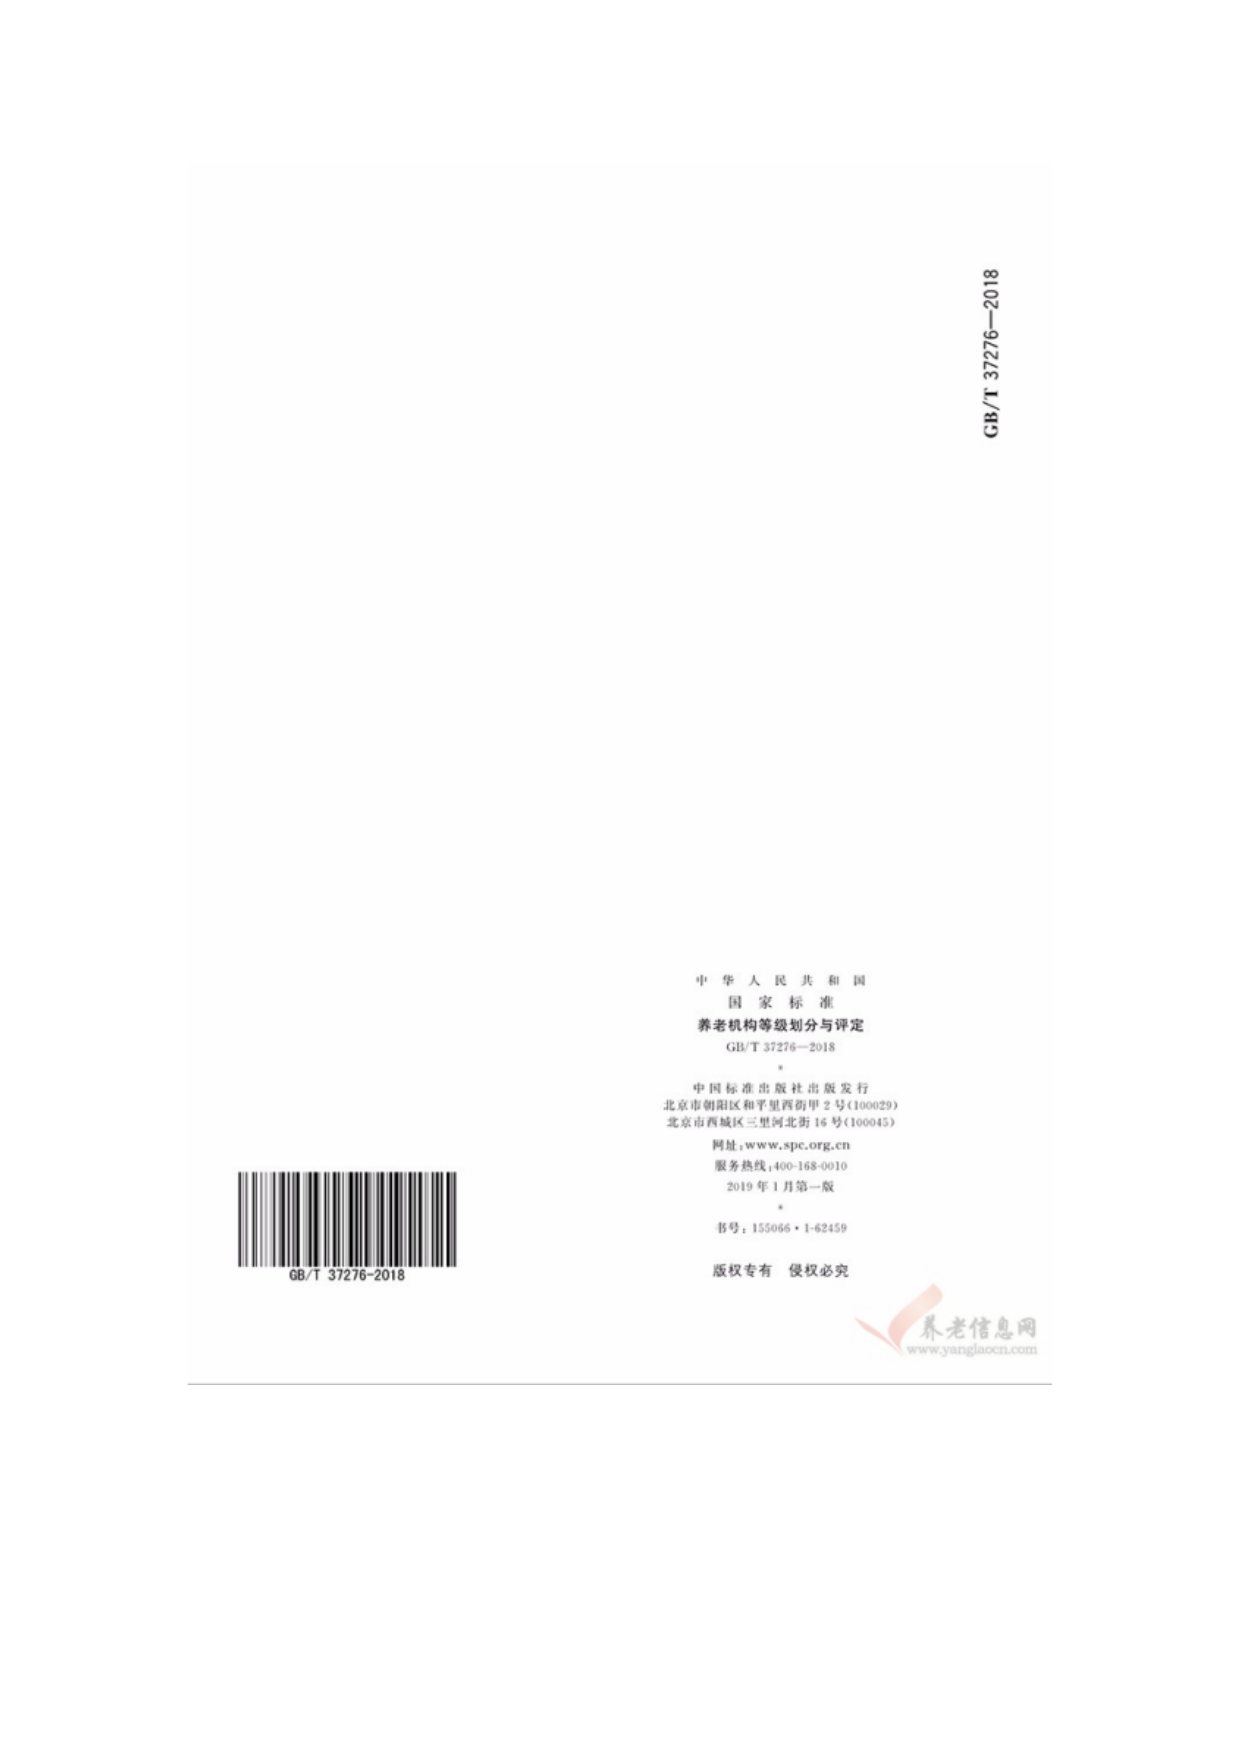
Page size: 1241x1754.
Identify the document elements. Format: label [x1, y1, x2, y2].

picture [187, 162, 1053, 1386]
